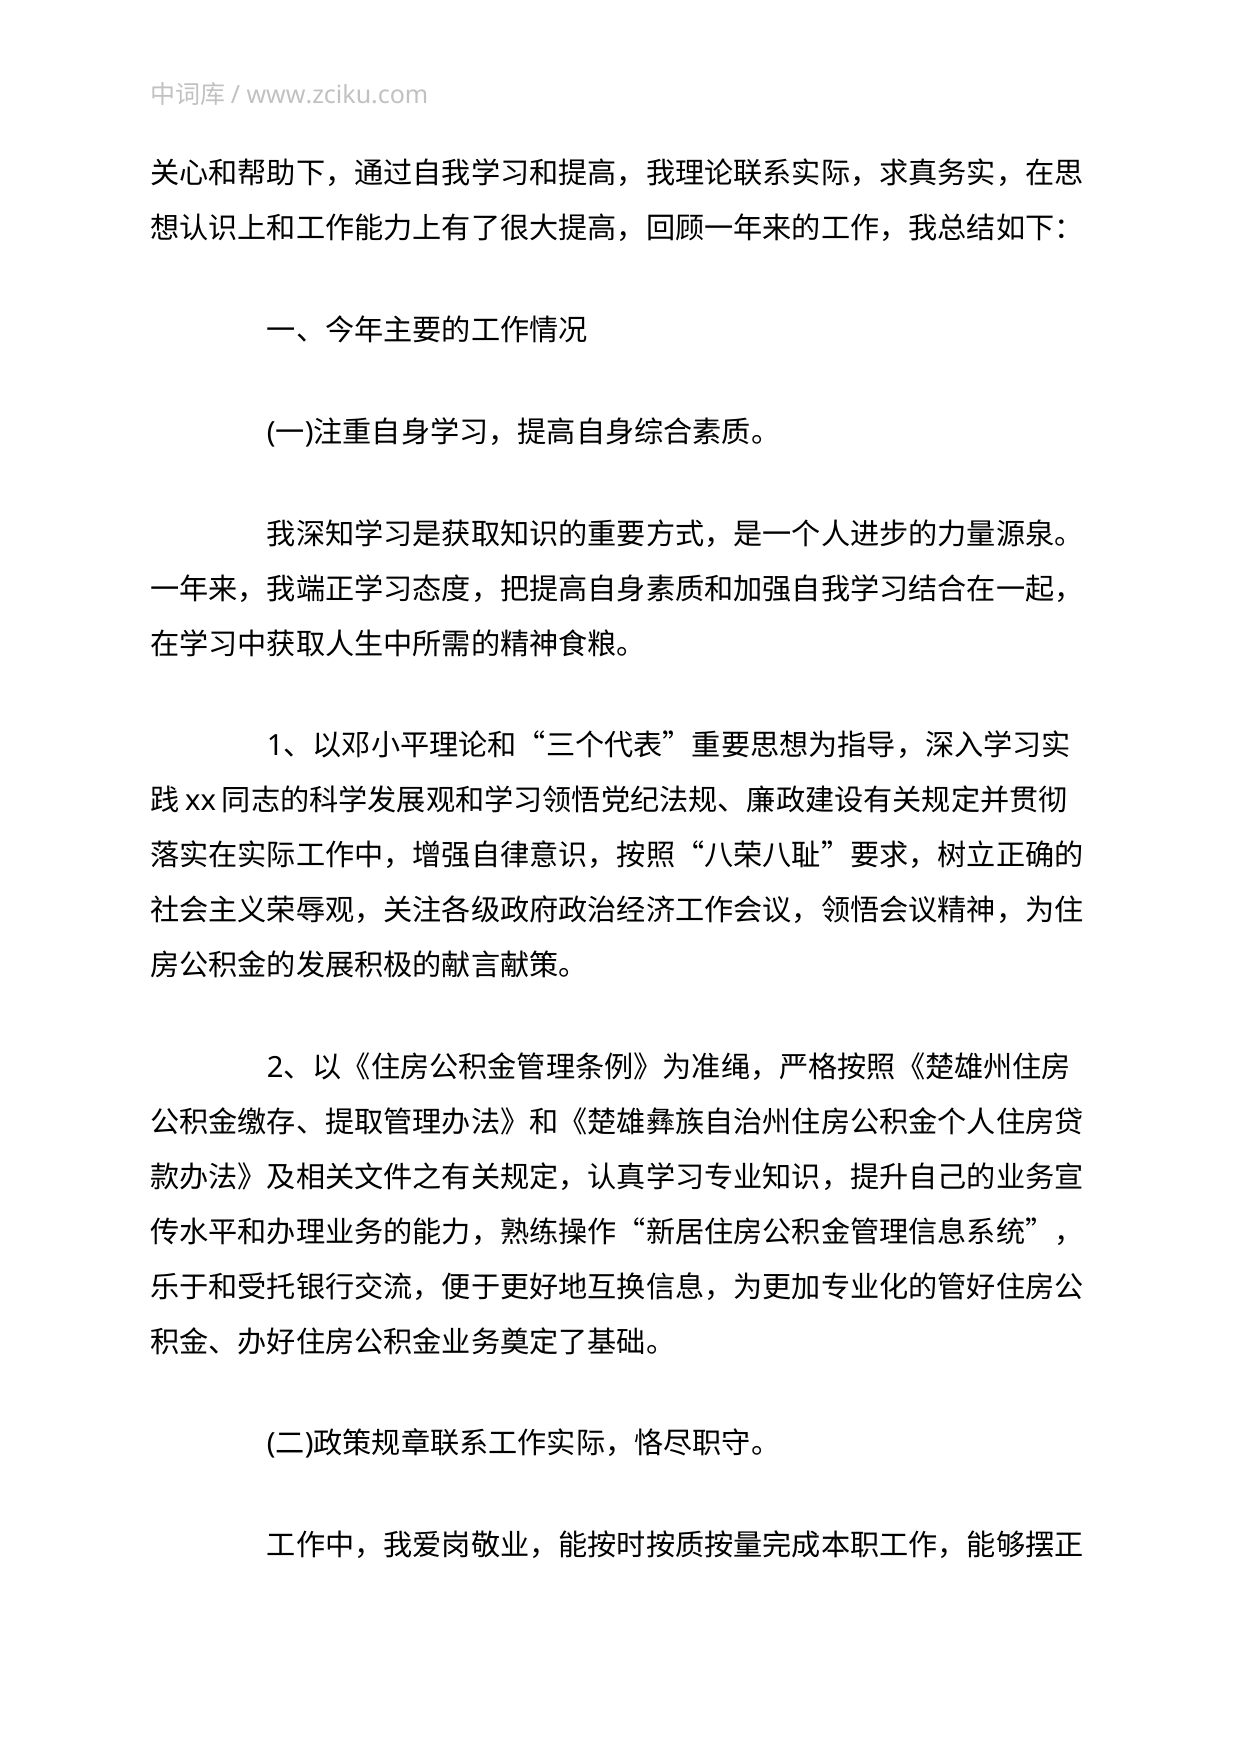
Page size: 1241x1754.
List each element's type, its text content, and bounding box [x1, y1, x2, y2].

text 2、以《住房公积金管理条例》为准绳，严格按照《楚雄州住房公积金缴存、提取管理办法》和《楚雄彝族自治州住房公积金个人住房贷款办法》及相关文件之有关规定，认真学习专业知识，提升自己的业务宣传水平和办理业务的能力，熟练操作“新居住房公积金管理信息系统”，乐于和受托银行交流，便于更好地互换信息，为更加专业化的管好住房公积金、办好住房公积金业务奠定了基础。 [150, 1043, 1090, 1360]
text 1、以邓小平理论和“三个代表”重要思想为指导，深入学习实践xx同志的科学发展观和学习领悟党纪法规、廉政建设有关规定并贯彻落实在实际工作中，增强自律意识，按照“八荣八耻”要求，树立正确的社会主义荣辱观，关注各级政府政治经济工作会议，领悟会议精神，为住房公积金的发展积极的献言献策。 [150, 722, 1090, 984]
text 一、今年主要的工作情况 [150, 307, 1090, 349]
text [150, 1522, 1090, 1564]
text 我深知学习是获取知识的重要方式，是一个人进步的力量源泉。一年来，我端正学习态度，把提高自身素质和加强自我学习结合在一起，在学习中获取人生中所需的精神食粮。 [150, 510, 1090, 662]
text (二)政策规章联系工作实际，恪尽职守。 [150, 1420, 1090, 1462]
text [150, 150, 1090, 247]
text (一)注重自身学习，提高自身综合素质。 [150, 408, 1090, 451]
